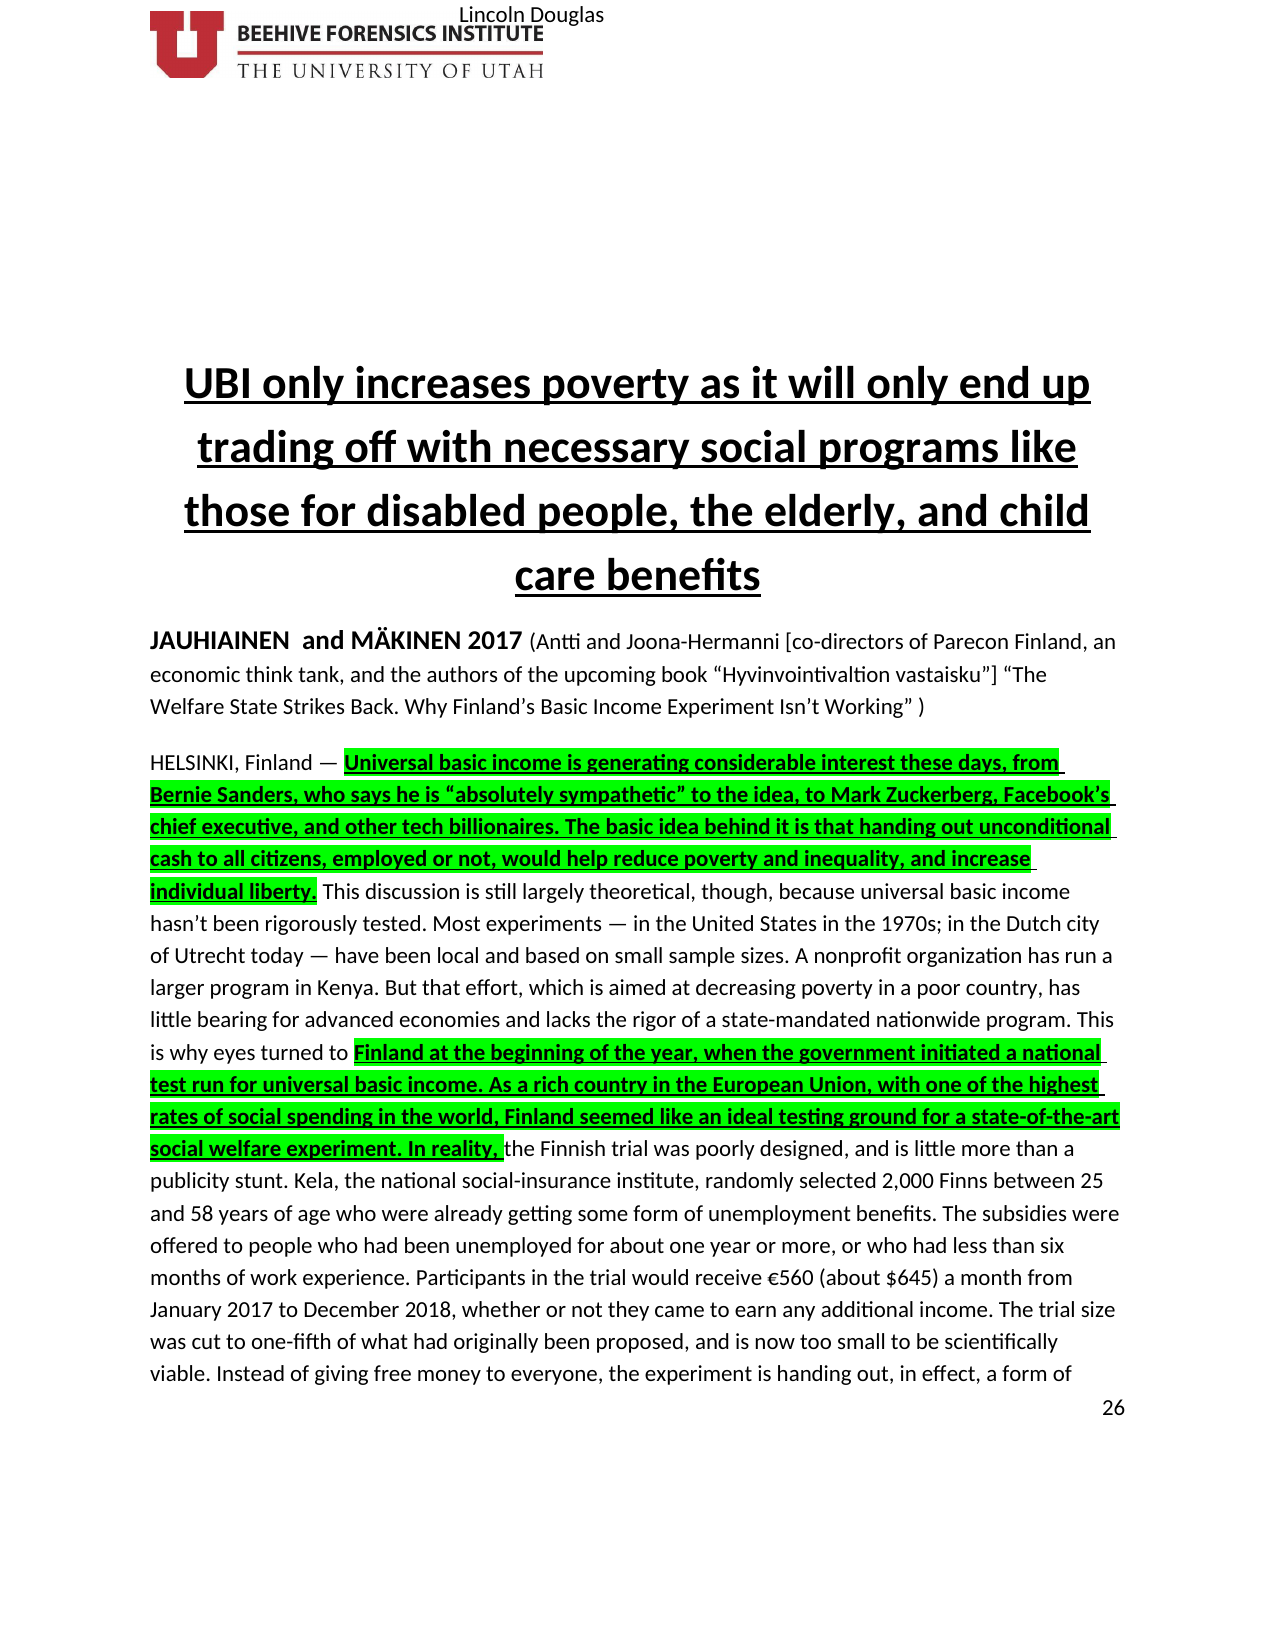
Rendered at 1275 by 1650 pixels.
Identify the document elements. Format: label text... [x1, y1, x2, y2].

picture [150, 11, 543, 78]
picture [534, 11, 541, 20]
text JAUHIAINEN and MÄKINEN 2017 (Antti and Joona-Hermanni [co-directors of Parecon Finland, an economic think tank, and the authors of the upcoming book “Hyvinvointivaltion vastaisku”] “The Welfare State Strikes Back. Why Finland’s Basic Income Experiment Isn’t Working” ) [150, 623, 1125, 721]
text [150, 748, 1125, 1388]
subtitle UBI only increases poverty as it will only end up trading off with necessary social programs like those for disabled people, the elderly, and child care benefits [150, 353, 1125, 602]
picture [498, 12, 504, 21]
